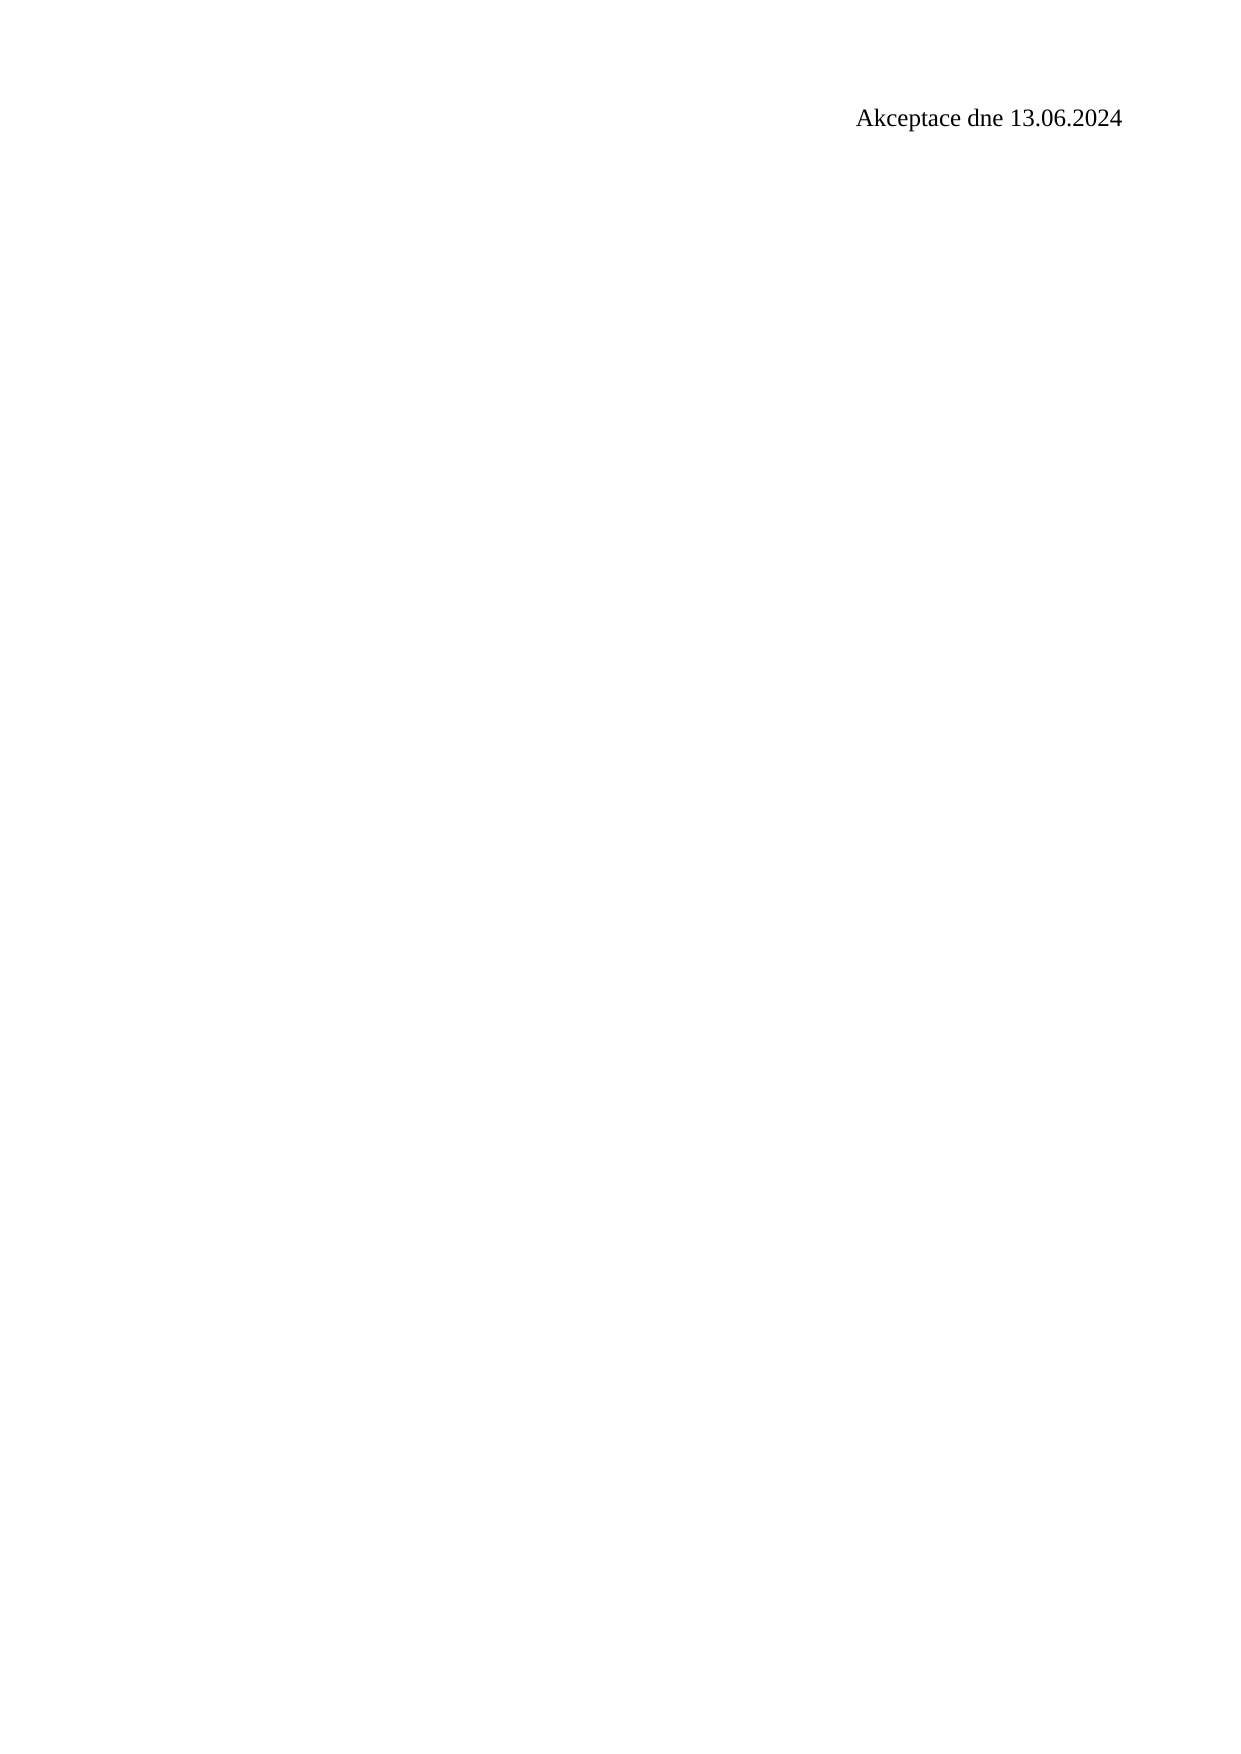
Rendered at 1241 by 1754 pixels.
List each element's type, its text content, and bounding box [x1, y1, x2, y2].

text Akceptace dne 13.06.2024 [118, 103, 1122, 131]
